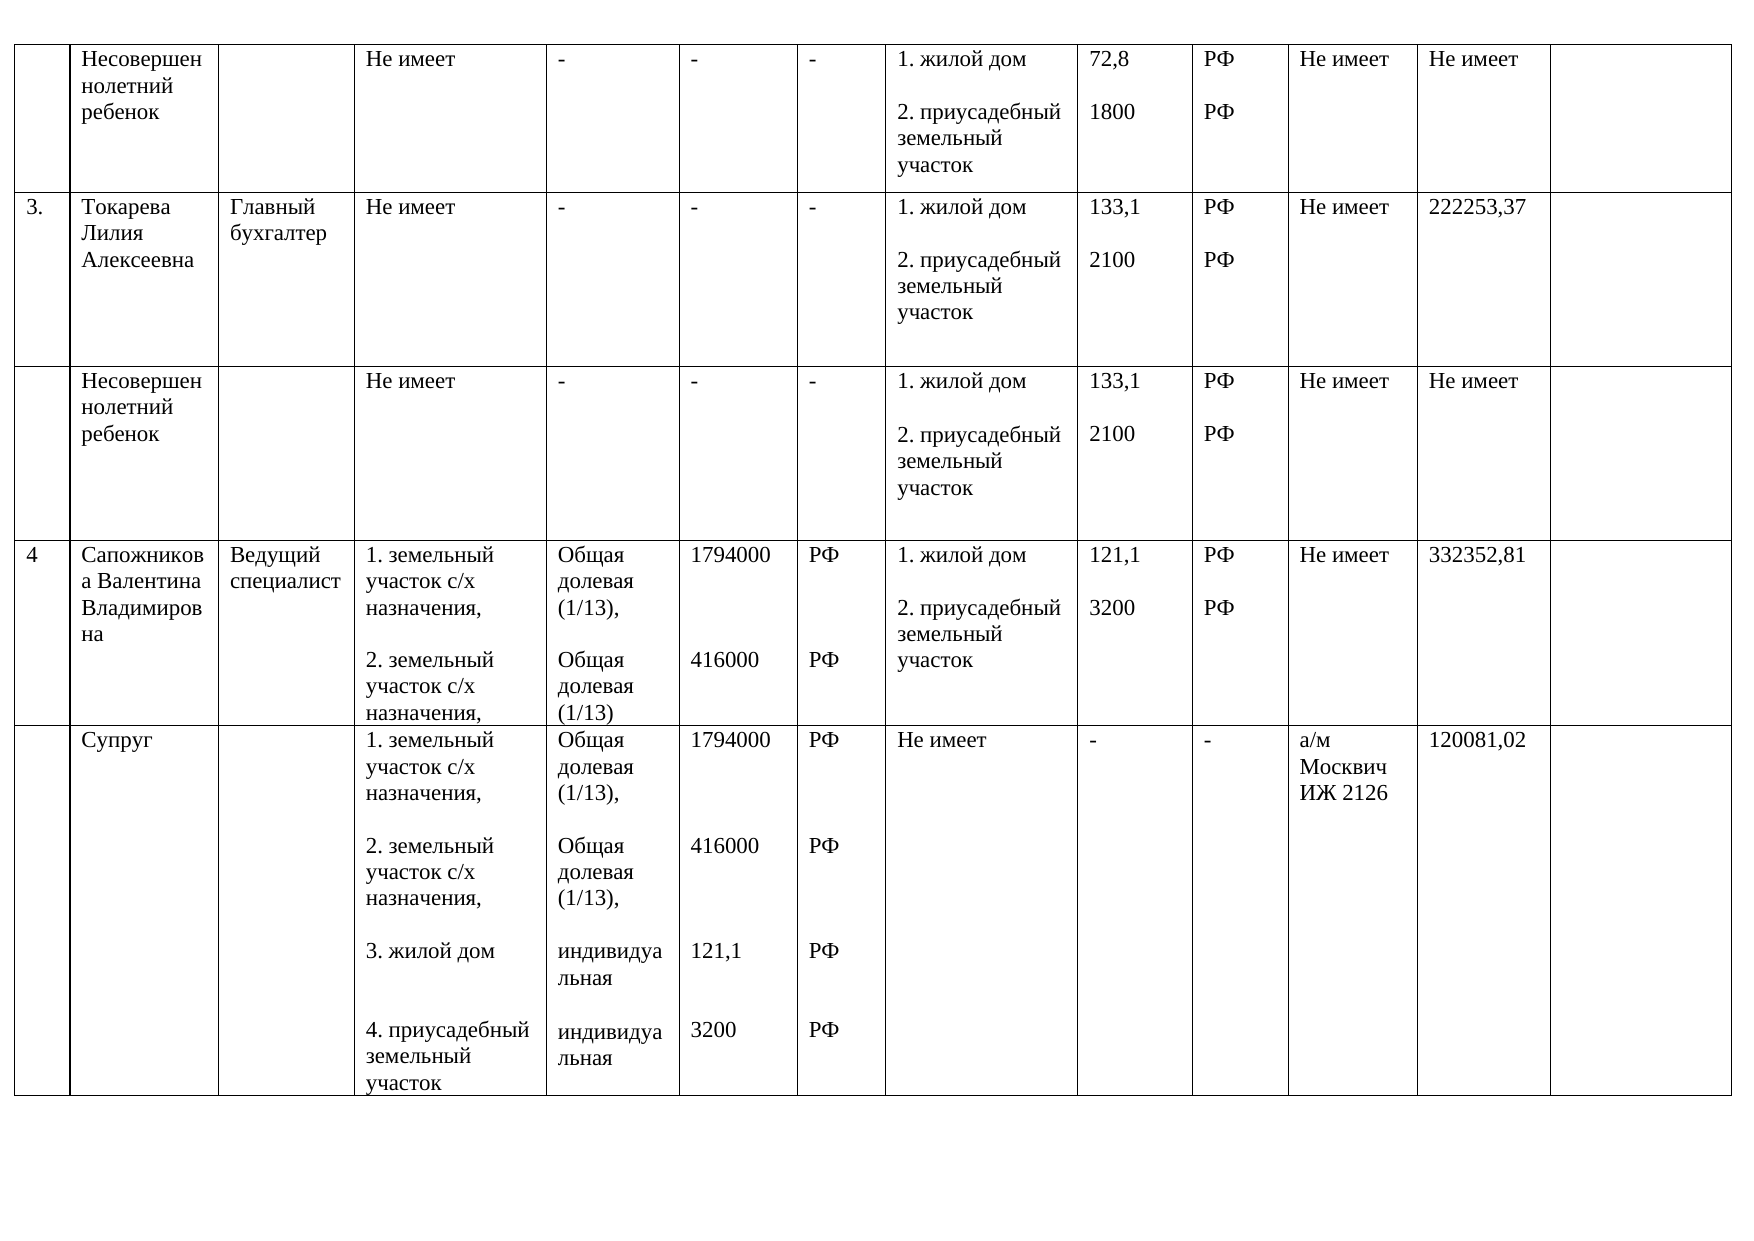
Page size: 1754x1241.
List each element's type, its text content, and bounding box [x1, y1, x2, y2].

table_cell 133,1 2100 [1078, 367, 1192, 540]
table_cell - [680, 367, 797, 540]
table_cell РФ РФ [1193, 541, 1288, 725]
table_cell 222253,37 [1418, 193, 1550, 366]
table_cell Общая долевая (1/13), Общая долевая (1/13), индивидуальная индивидуальная [547, 726, 679, 1095]
table_cell 1794000 416000 121,1 3200 [680, 726, 797, 1095]
table_cell [1551, 45, 1731, 192]
table_cell 1. жилой дом 2. приусадебный земельный участок [886, 367, 1077, 540]
table_cell 1. жилой дом 2. приусадебный земельный участок [886, 45, 1077, 192]
table_cell Супруг [71, 726, 218, 1095]
table_cell - [798, 193, 885, 366]
table_cell РФ РФ РФ РФ [798, 726, 885, 1095]
table_cell Общая долевая (1/13), Общая долевая (1/13) [547, 541, 679, 725]
table_cell - [547, 45, 679, 192]
table_cell [1551, 541, 1731, 725]
table_cell Несовершеннолетний ребенок [71, 45, 218, 192]
table_cell [1551, 726, 1731, 1095]
table_cell - [798, 367, 885, 540]
table_cell [15, 367, 69, 540]
table_cell Главный бухгалтер [219, 193, 354, 366]
table_cell РФ РФ [1193, 193, 1288, 366]
table_cell Не имеет [1289, 541, 1417, 725]
table_cell 1. земельный участок с/х назначения, 2. земельный участок с/х назначения, [355, 541, 546, 725]
table_cell Не имеет [355, 193, 546, 366]
table_cell 332352,81 [1418, 541, 1550, 725]
table_cell 1. земельный участок с/х назначения, 2. земельный участок с/х назначения, 3. жилой дом 4. приусадебный земельный участок [355, 726, 546, 1095]
table_cell Токарева Лилия Алексеевна [71, 193, 218, 366]
table_cell [15, 726, 69, 1095]
table_cell - [547, 367, 679, 540]
table_cell [219, 367, 354, 540]
table_cell Не имеет [1289, 45, 1417, 192]
table_cell Не имеет [1418, 367, 1550, 540]
table_cell 1. жилой дом 2. приусадебный земельный участок [886, 193, 1077, 366]
table_cell - [680, 193, 797, 366]
table_cell Не имеет [886, 726, 1077, 1095]
table_cell Не имеет [355, 367, 546, 540]
table_cell [1551, 193, 1731, 366]
table_cell - [547, 193, 679, 366]
table_cell [15, 45, 69, 192]
table_cell - [1078, 726, 1192, 1095]
table_cell а/м Москвич ИЖ 2126 [1289, 726, 1417, 1095]
table_cell [219, 726, 354, 1095]
table_cell РФ РФ [798, 541, 885, 725]
table_cell Не имеет [1289, 367, 1417, 540]
table_cell 120081,02 [1418, 726, 1550, 1095]
table_cell Не имеет [355, 45, 546, 192]
table_cell Ведущий специалист [219, 541, 354, 725]
table_cell [219, 45, 354, 192]
table_cell 133,1 2100 [1078, 193, 1192, 366]
table_cell 1794000 416000 [680, 541, 797, 725]
table_cell - [680, 45, 797, 192]
table_cell 121,1 3200 [1078, 541, 1192, 725]
table_cell 72,8 1800 [1078, 45, 1192, 192]
table_cell РФ РФ [1193, 45, 1288, 192]
table_cell Не имеет [1418, 45, 1550, 192]
table_cell 1. жилой дом 2. приусадебный земельный участок [886, 541, 1077, 725]
table_cell [1551, 367, 1731, 540]
table_cell 4 [15, 541, 69, 725]
table_cell Несовершеннолетний ребенок [71, 367, 218, 540]
table_cell - [798, 45, 885, 192]
table_cell - [1193, 726, 1288, 1095]
table_cell Не имеет [1289, 193, 1417, 366]
table_cell РФ РФ [1193, 367, 1288, 540]
table_cell 3. [15, 193, 69, 366]
table_cell Сапожникова Валентина Владимировна [71, 541, 218, 725]
